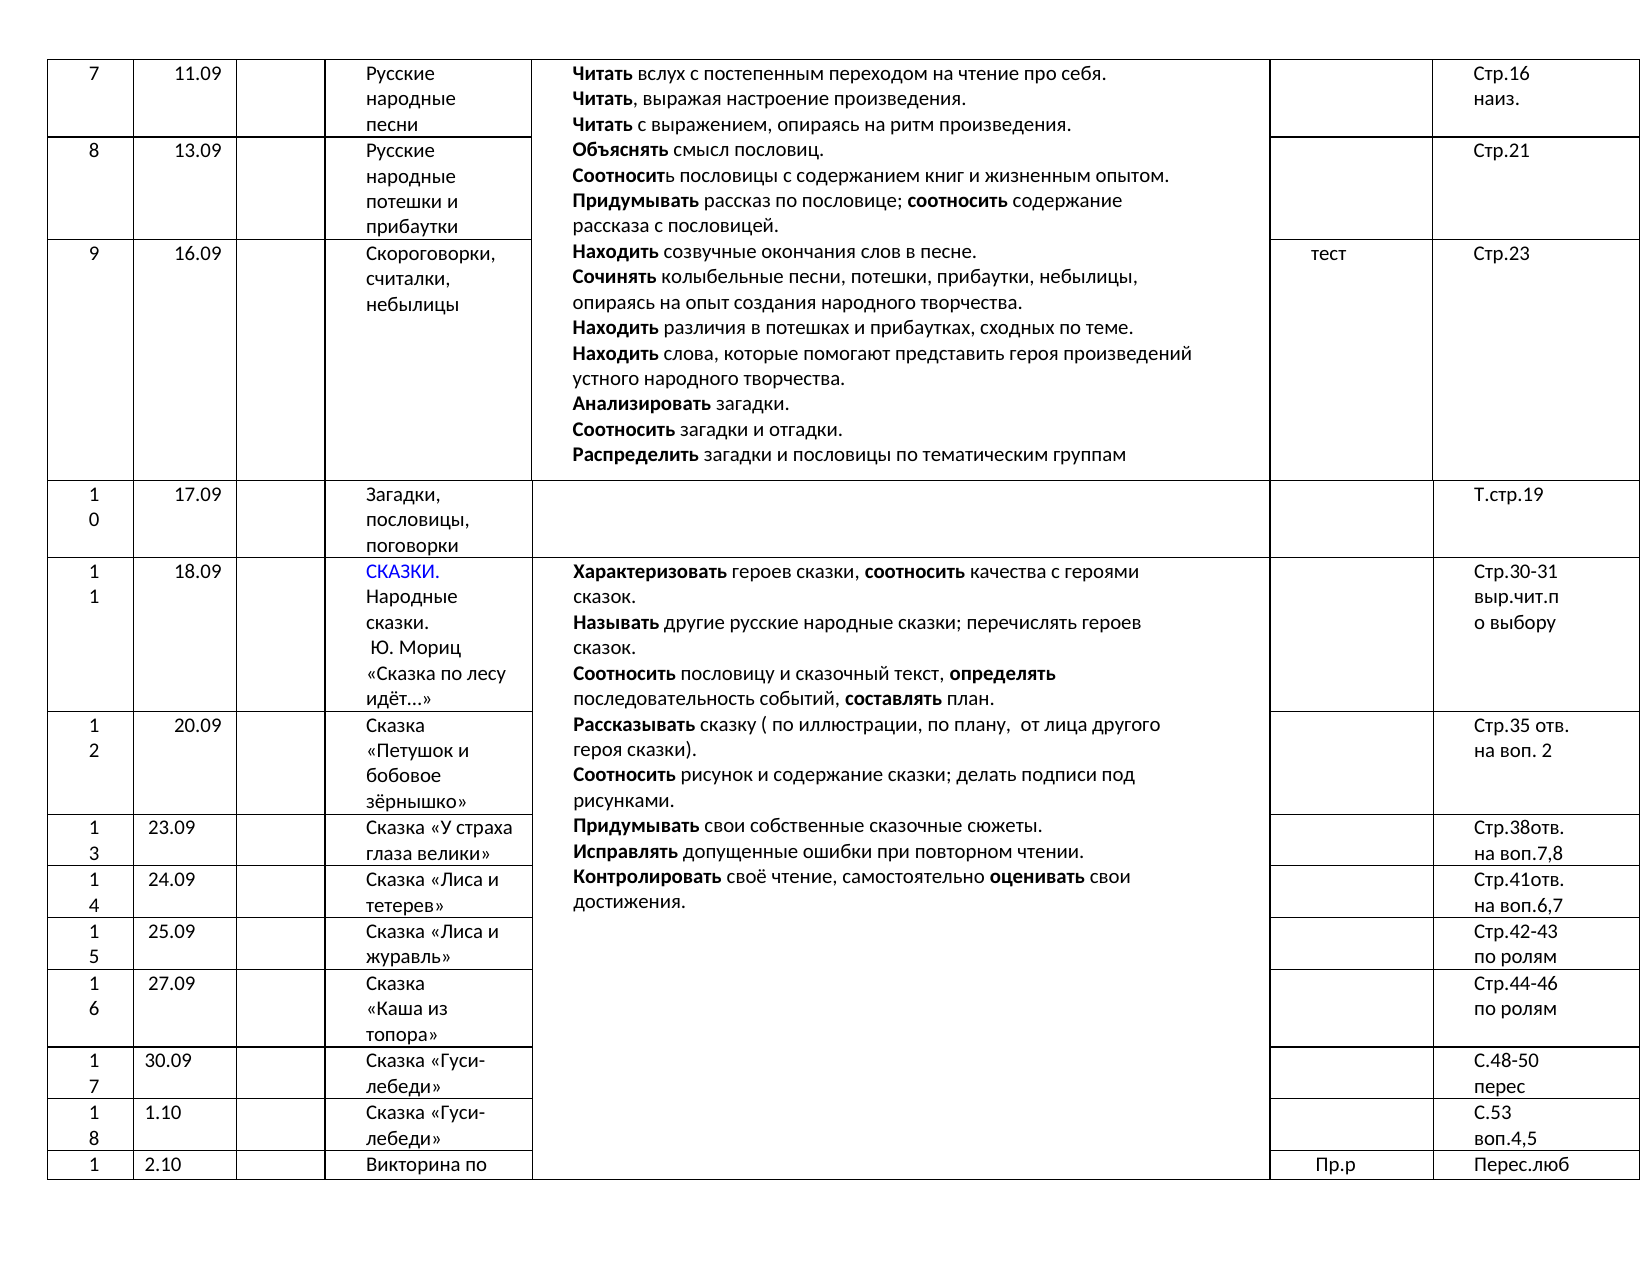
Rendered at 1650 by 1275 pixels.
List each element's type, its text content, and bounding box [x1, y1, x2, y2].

table_cell [237, 558, 324, 711]
table_cell [1271, 866, 1433, 917]
table_cell С.53 воп.4,5 [1434, 1099, 1639, 1150]
table_cell Т.стр.19 [1434, 481, 1639, 557]
table_cell [1271, 970, 1433, 1046]
table_cell Сказка «Лиса и тетерев» [326, 866, 532, 917]
table_cell [1271, 712, 1433, 813]
table_cell Сказка «У страха глаза велики» [326, 815, 532, 865]
table_cell 23.09 [134, 815, 236, 865]
table_cell СКАЗКИ. Народные сказки. Ю. Мориц «Сказка по лесу идёт…» [326, 558, 532, 711]
table_cell Сказка «Петушок и бобовое зёрнышко» [326, 712, 532, 813]
table_cell 8 [48, 138, 133, 239]
table_cell [237, 60, 324, 136]
table_cell [1271, 481, 1433, 557]
table_cell [237, 866, 324, 917]
table_cell [237, 481, 324, 557]
table_cell 18 [48, 1099, 133, 1150]
table_cell Стр.41отв. на воп.6,7 [1434, 866, 1639, 917]
table_cell [237, 918, 324, 969]
table_cell 24.09 [134, 866, 236, 917]
table_cell Стр.21 [1433, 138, 1639, 239]
table_cell Стр.42-43 по ролям [1434, 918, 1639, 969]
table_cell 7 [48, 60, 133, 136]
table_cell 16.09 [134, 240, 236, 480]
table_cell Сказка «Лиса и журавль» [326, 918, 532, 969]
table_cell [1271, 558, 1433, 711]
table_cell Загадки, пословицы, поговорки [326, 481, 532, 557]
table_cell [533, 481, 1269, 557]
table_cell [237, 815, 324, 865]
table_cell 19 [48, 1151, 133, 1179]
table_cell 16 [48, 970, 133, 1046]
table_cell [237, 240, 324, 480]
table_cell Сказка «Гуси-лебеди» [326, 1048, 532, 1098]
table_cell 13 [48, 815, 133, 865]
table_cell 17.09 [134, 481, 236, 557]
table_cell Сказка «Каша из топора» [326, 970, 532, 1046]
table_cell 13.09 [134, 138, 236, 239]
table_cell С.48-50 перес [1434, 1048, 1639, 1098]
table_cell Стр.35 отв. на воп. 2 [1434, 712, 1639, 813]
table_cell 11 [48, 558, 133, 711]
table_cell Характеризовать героев сказки, соотносить качества с героями сказок. Называть другие русские народные сказки; перечислять героев сказок. Соотносить пословицу и сказочный текст, определять последовательность событий, составлять план. Рассказывать сказку ( по иллюстрации, по плану, от лица другого героя сказки). Соотносить рисунок и содержание сказки; делать подписи под рисунками. Придумывать свои собственные сказочные сюжеты. Исправлять допущенные ошибки при повторном чтении. Контролировать своё чтение, самостоятельно оценивать свои достижения. [533, 558, 1269, 1179]
table_cell 30.09 [134, 1048, 236, 1098]
table_cell 10 [48, 481, 133, 557]
table_cell [1271, 1048, 1433, 1098]
table_cell 27.09 [134, 970, 236, 1046]
table_cell [237, 970, 324, 1046]
table_cell 11.09 [134, 60, 236, 136]
table_cell Стр.38отв. на воп.7,8 [1434, 815, 1639, 865]
table_cell Стр.16 наиз. [1433, 60, 1639, 136]
table_cell [237, 138, 324, 239]
table_cell [1271, 138, 1432, 239]
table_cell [532, 60, 1269, 480]
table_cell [1434, 1151, 1639, 1179]
table_cell [237, 1099, 324, 1150]
table_cell [237, 1151, 324, 1179]
table_cell 25.09 [134, 918, 236, 969]
table_cell [1271, 918, 1433, 969]
table_cell Русские народные песни [326, 60, 531, 136]
table_cell 14 [48, 866, 133, 917]
table_cell 12 [48, 712, 133, 813]
table_cell 2.10 [134, 1151, 236, 1179]
table_cell тест [1271, 240, 1432, 480]
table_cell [326, 1151, 532, 1179]
table_cell [237, 1048, 324, 1098]
table_cell [1271, 815, 1433, 865]
table_cell 20.09 [134, 712, 236, 813]
table_cell Сказка «Гуси-лебеди» [326, 1099, 532, 1150]
table_cell Русские народные потешки и прибаутки [326, 138, 531, 239]
table_cell Стр.30-31 выр.чит.по выбору [1434, 558, 1639, 711]
table_cell [1271, 1099, 1433, 1150]
table_cell 9 [48, 240, 133, 480]
table_cell 1.10 [134, 1099, 236, 1150]
table_cell [237, 712, 324, 813]
table_cell Стр.23 [1433, 240, 1639, 480]
table_cell 17 [48, 1048, 133, 1098]
table_cell Скороговорки, считалки, небылицы [326, 240, 531, 480]
table_cell Пр.р [1271, 1151, 1433, 1179]
table_cell [1271, 60, 1432, 136]
table_cell Стр.44-46 по ролям [1434, 970, 1639, 1046]
table_cell 15 [48, 918, 133, 969]
table_cell 18.09 [134, 558, 236, 711]
